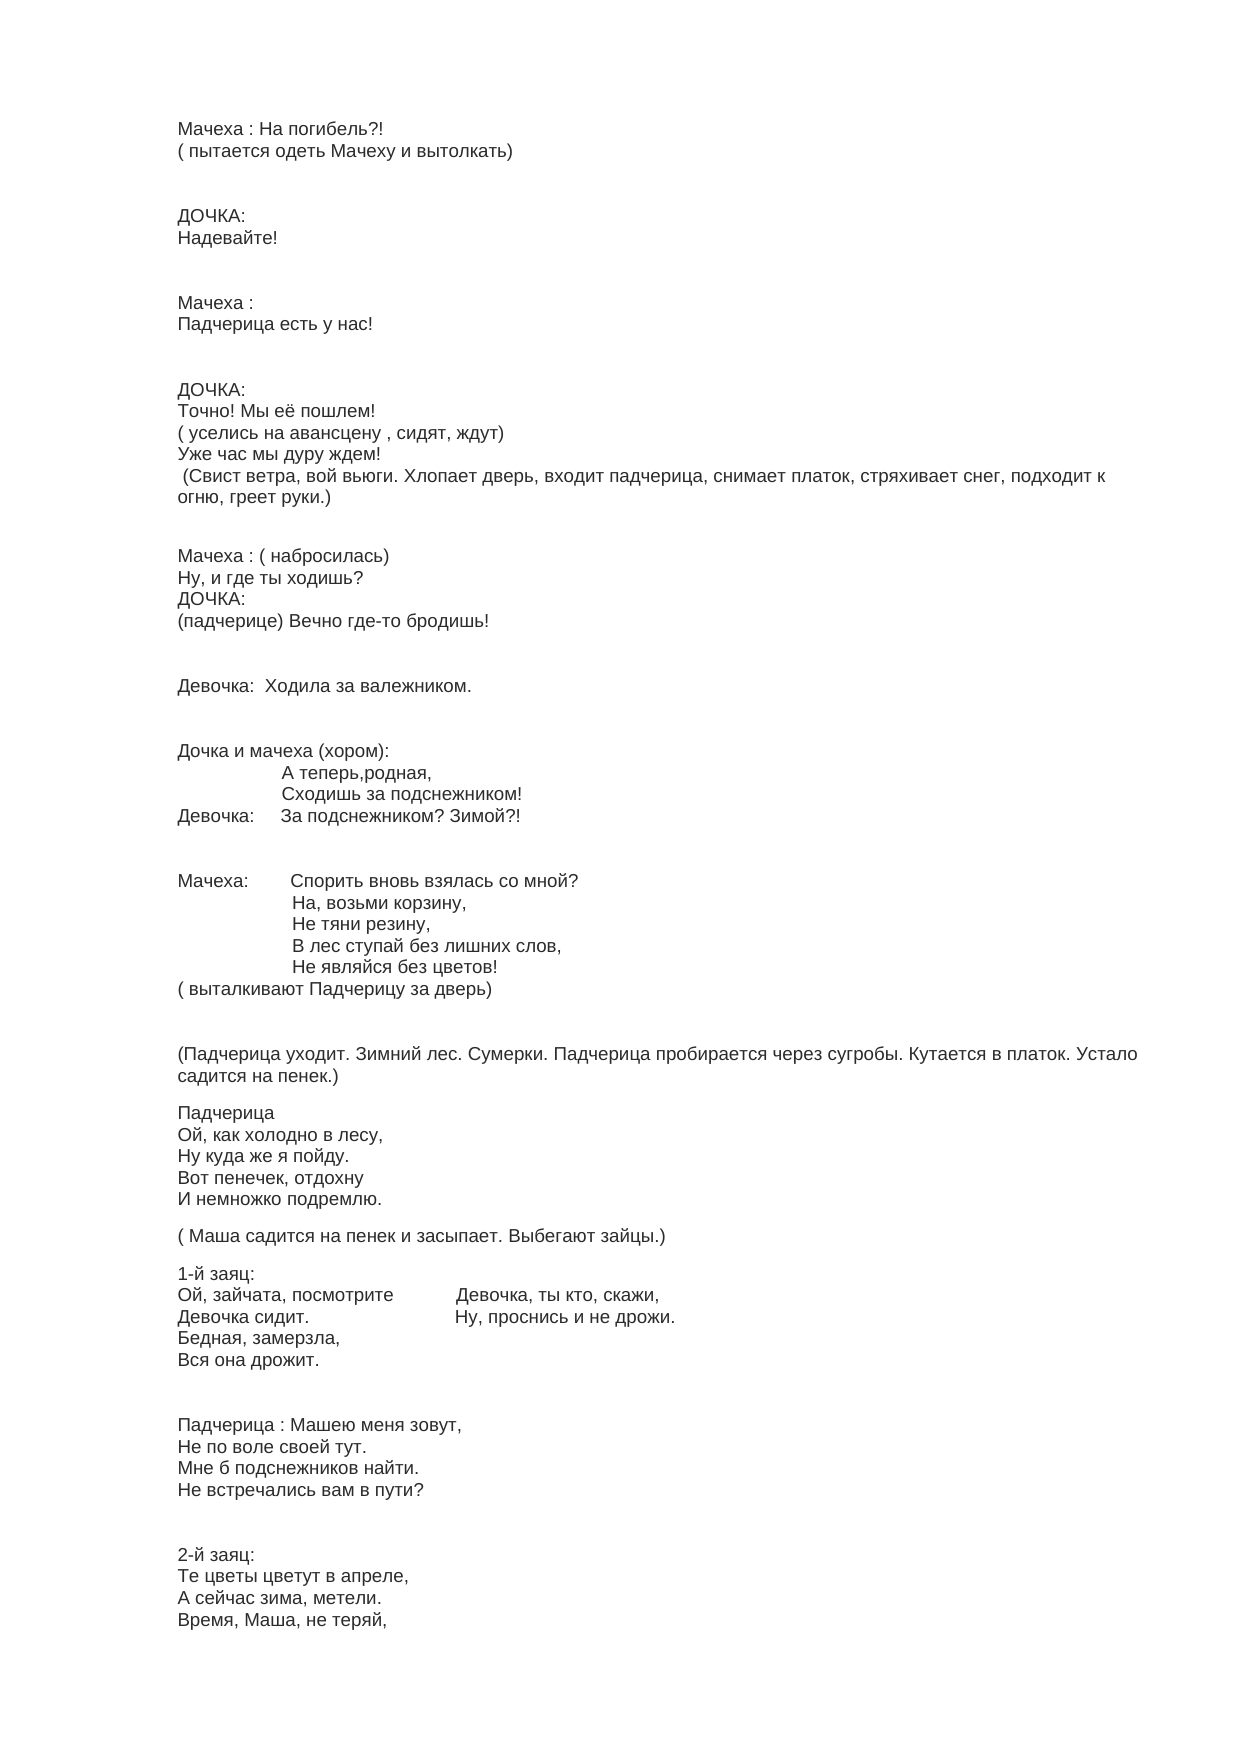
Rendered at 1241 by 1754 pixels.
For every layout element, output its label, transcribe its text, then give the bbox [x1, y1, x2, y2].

text 1-й заяц: Ой, зайчата, посмотрите Девочка, ты кто, скажи, Девочка сидит. Ну, проснись и не дрожи. Бедная, замерзла, Вся она дрожит. [177, 1262, 1152, 1398]
text ДОЧКА: Точно! Мы её пошлем! ( уселись на авансцену , сидят, ждут) Уже час мы дуру ждем! (Свист ветра, вой вьюги. Хлопает дверь, входит падчерица, снимает платок, стряхивает снег, подходит к огню, греет руки.) [177, 378, 1152, 508]
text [177, 1544, 1152, 1630]
text Мачеха : ( набросилась) Ну, и где ты ходишь? ДОЧКА: (падчерице) Вечно где-то бродишь! [177, 523, 1152, 659]
text ( Маша садится на пенек и засыпает. Выбегают зайцы.) [177, 1225, 1152, 1247]
text Падчерица Ой, как холодно в лесу, Ну куда же я пойду. Вот пенечек, отдохну И немножко подремлю. [177, 1102, 1152, 1209]
text (Падчерица уходит. Зимний лес. Сумерки. Падчерица пробирается через сугробы. Кутается в платок. Устало садится на пенек.) [177, 1043, 1152, 1086]
text Мачеха : Падчерица есть у нас! [177, 292, 1152, 363]
text Падчерица : Машею меня зовут, Не по воле своей тут. Мне б подснежников найти. Не встречались вам в пути? [177, 1414, 1152, 1528]
text Девочка: Ходила за валежником. [177, 675, 1152, 724]
text Мачеха: Спорить вновь взялась со мной? На, возьми корзину, Не тяни резину, В лес ступай без лишних слов, Не являйся без цветов! ( выталкивают Падчерицу за дверь) [177, 870, 1152, 1027]
text Мачеха : На погибель?! ( пытается одеть Мачеху и вытолкать) [177, 118, 1152, 189]
text ДОЧКА: Надевайте! [177, 205, 1152, 276]
text Дочка и мачеха (хором): А теперь,родная, Сходишь за подснежником! Девочка: За подснежником? Зимой?! [177, 740, 1152, 854]
